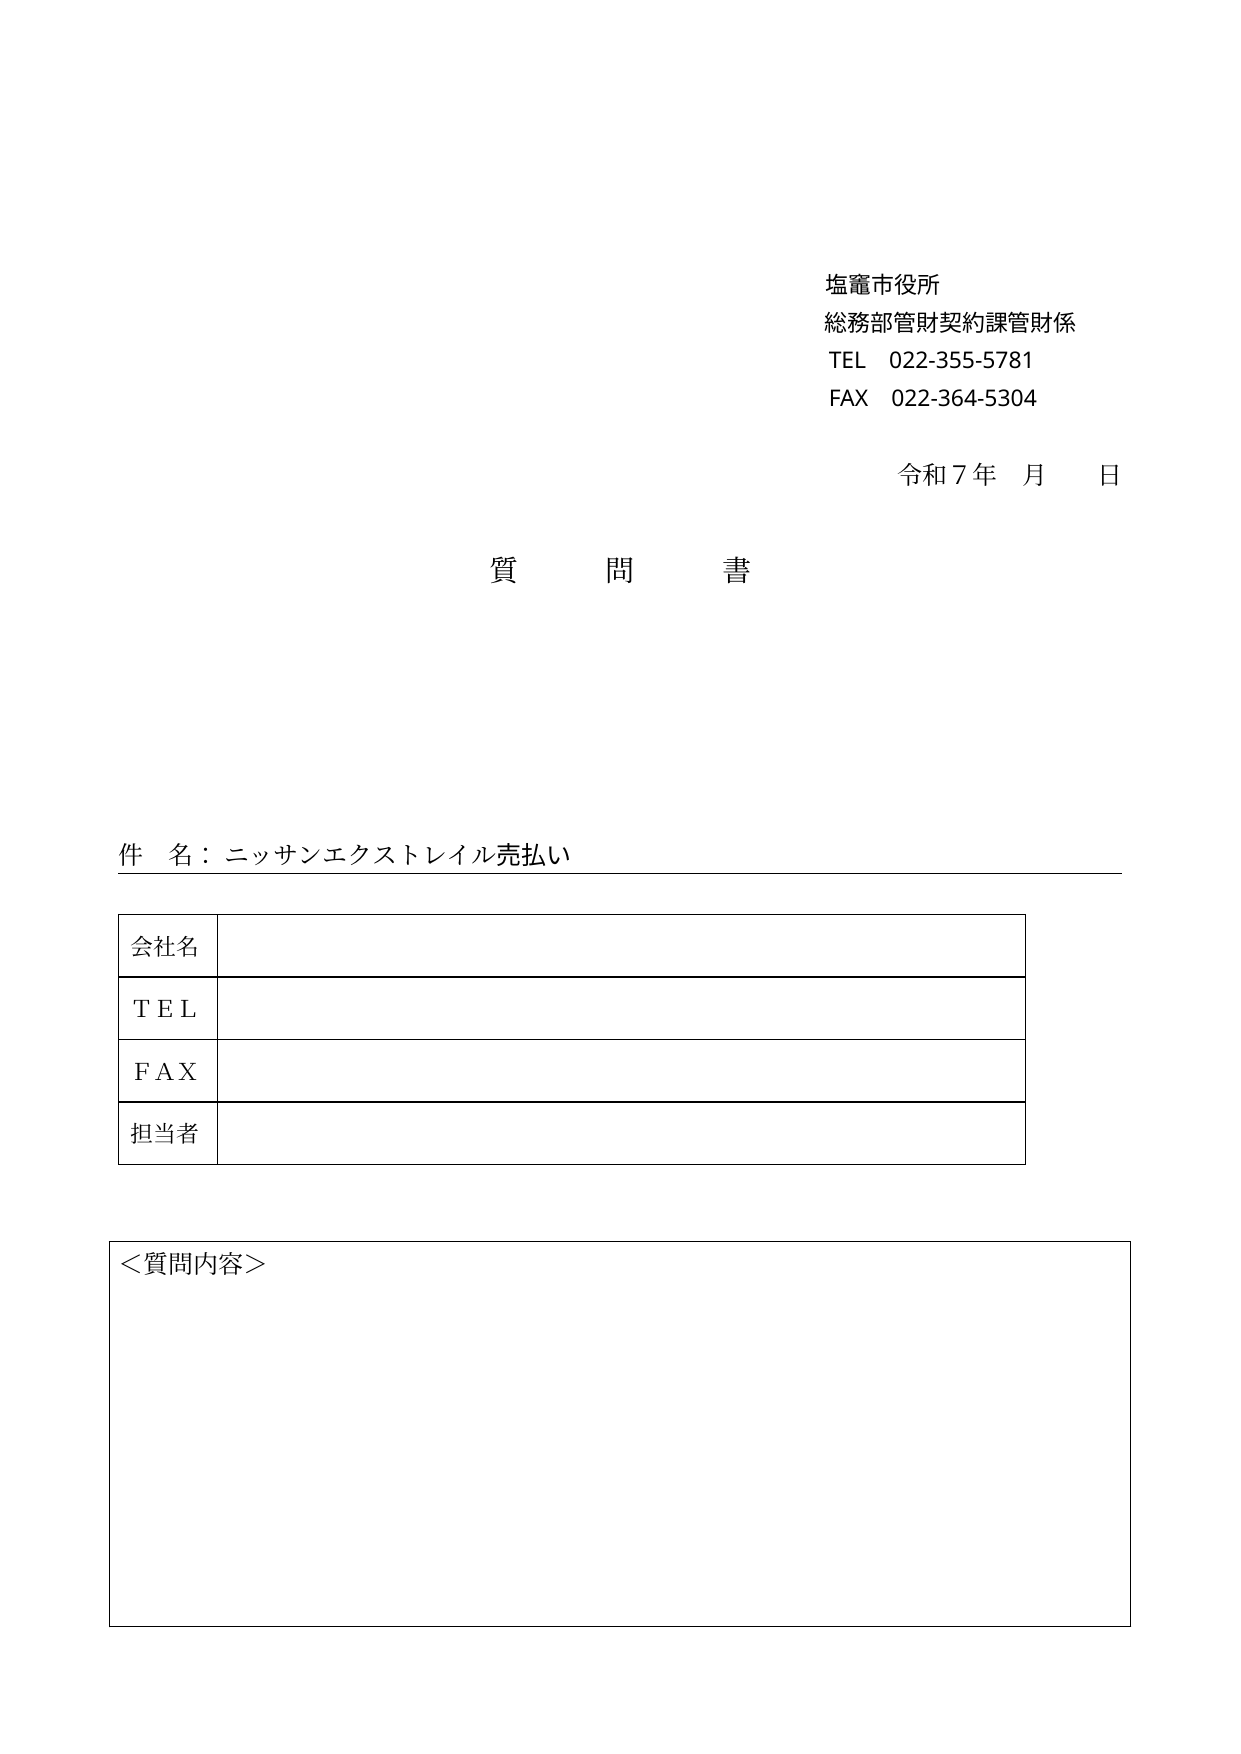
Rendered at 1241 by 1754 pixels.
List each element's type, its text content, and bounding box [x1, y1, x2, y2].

table_cell 担当者 [119, 1103, 217, 1164]
table_header [218, 915, 1025, 976]
table_cell [218, 1103, 1025, 1164]
table_header 会社名 [119, 915, 217, 976]
text 質 問 書 [118, 531, 1122, 607]
table_cell ＴＥＬ [119, 978, 217, 1039]
text TEL 022-355-5781 [118, 340, 1122, 378]
text FAX 022-364-5304 [118, 378, 1122, 416]
text 令和７年 月 日 [118, 454, 1122, 492]
text 総務部管財契約課管財係 [118, 302, 1076, 340]
table_cell [218, 978, 1025, 1039]
text ＜質問内容＞ [110, 1242, 1130, 1282]
text 件 名： ニッサンエクストレイル売払い [118, 835, 1122, 873]
text 塩竈市役所 [118, 264, 1122, 302]
table_cell ＦＡＸ [119, 1040, 217, 1101]
table_cell [218, 1040, 1025, 1101]
